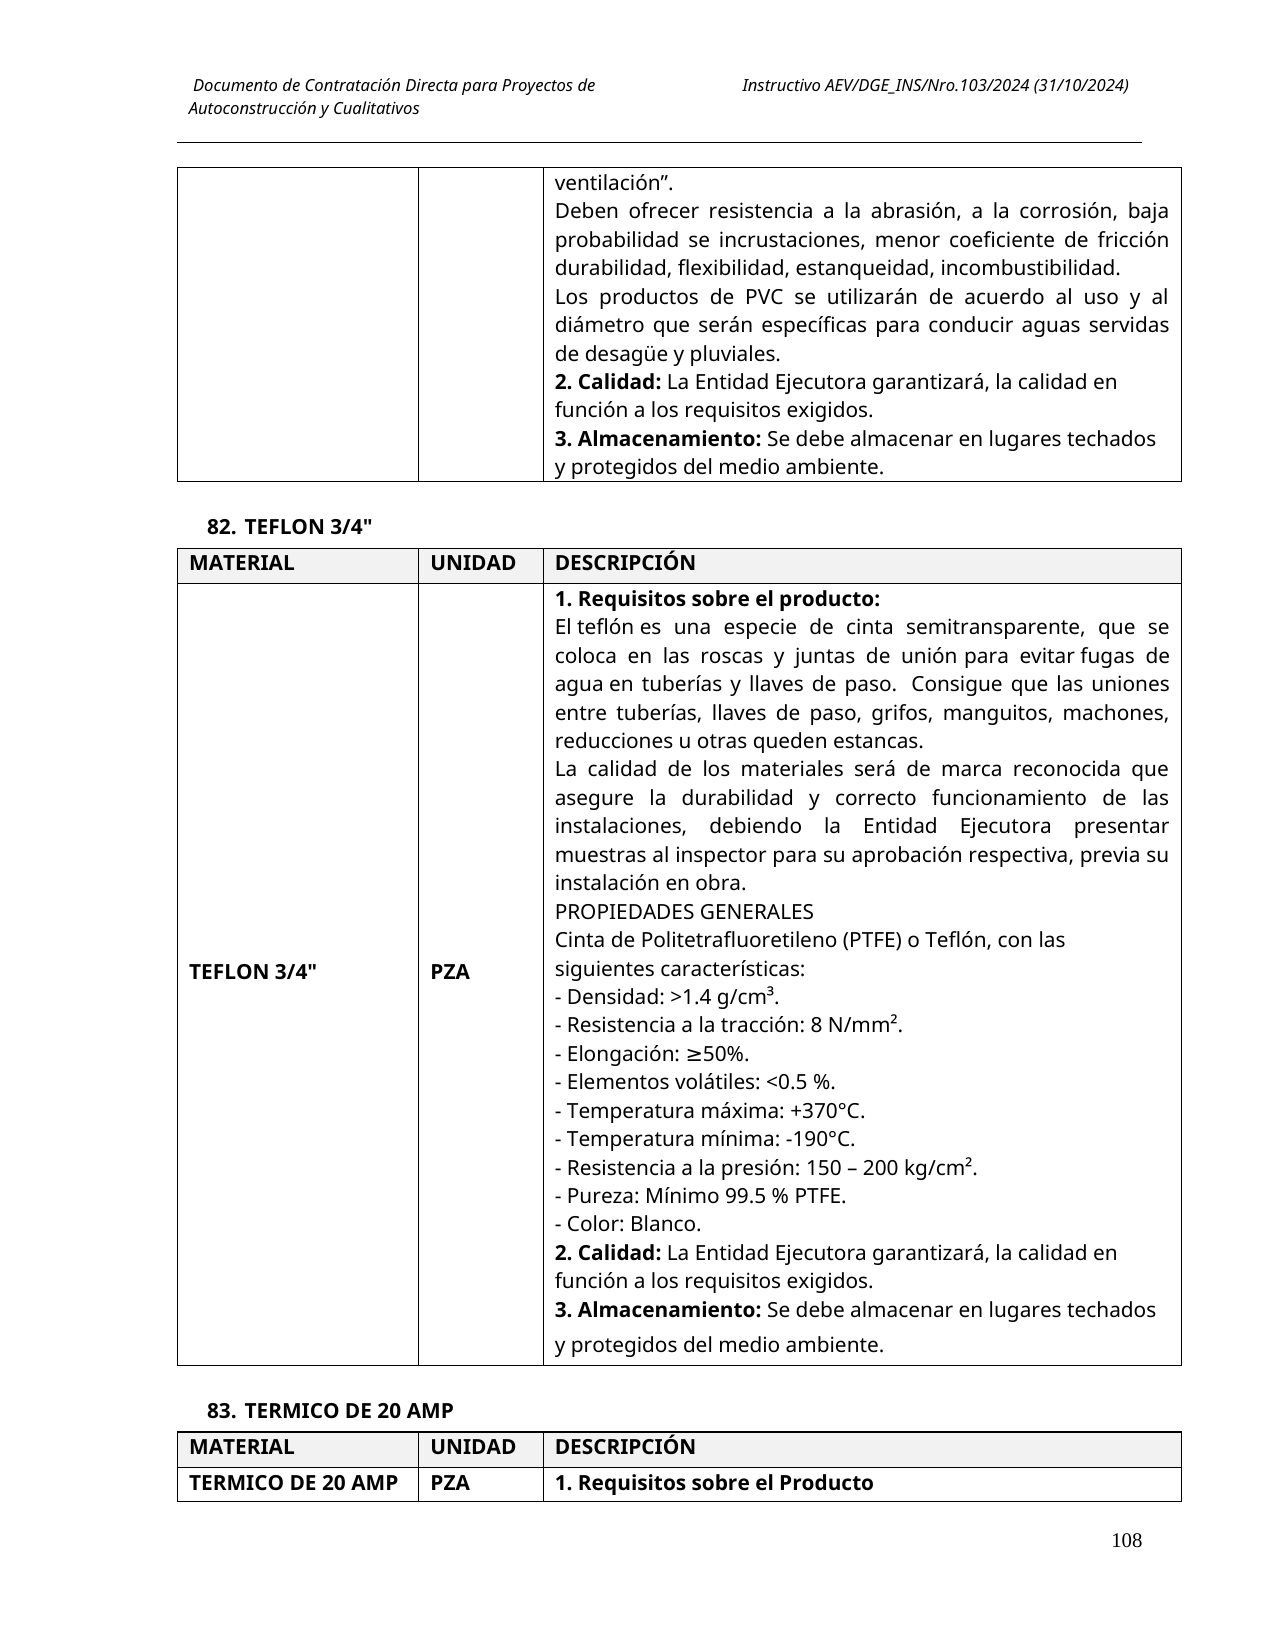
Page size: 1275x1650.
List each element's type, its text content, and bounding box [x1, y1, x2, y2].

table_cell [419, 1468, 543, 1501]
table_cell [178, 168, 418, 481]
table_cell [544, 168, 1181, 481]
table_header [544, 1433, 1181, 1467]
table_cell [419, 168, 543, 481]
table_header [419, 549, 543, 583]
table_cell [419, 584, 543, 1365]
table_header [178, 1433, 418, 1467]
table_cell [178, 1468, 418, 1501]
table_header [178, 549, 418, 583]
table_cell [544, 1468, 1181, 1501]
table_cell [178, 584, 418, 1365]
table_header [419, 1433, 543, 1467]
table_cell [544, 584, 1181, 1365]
list TEFLON 3/4" [207, 512, 1142, 540]
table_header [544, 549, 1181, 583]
list TERMICO DE 20 AMP [207, 1396, 1142, 1424]
